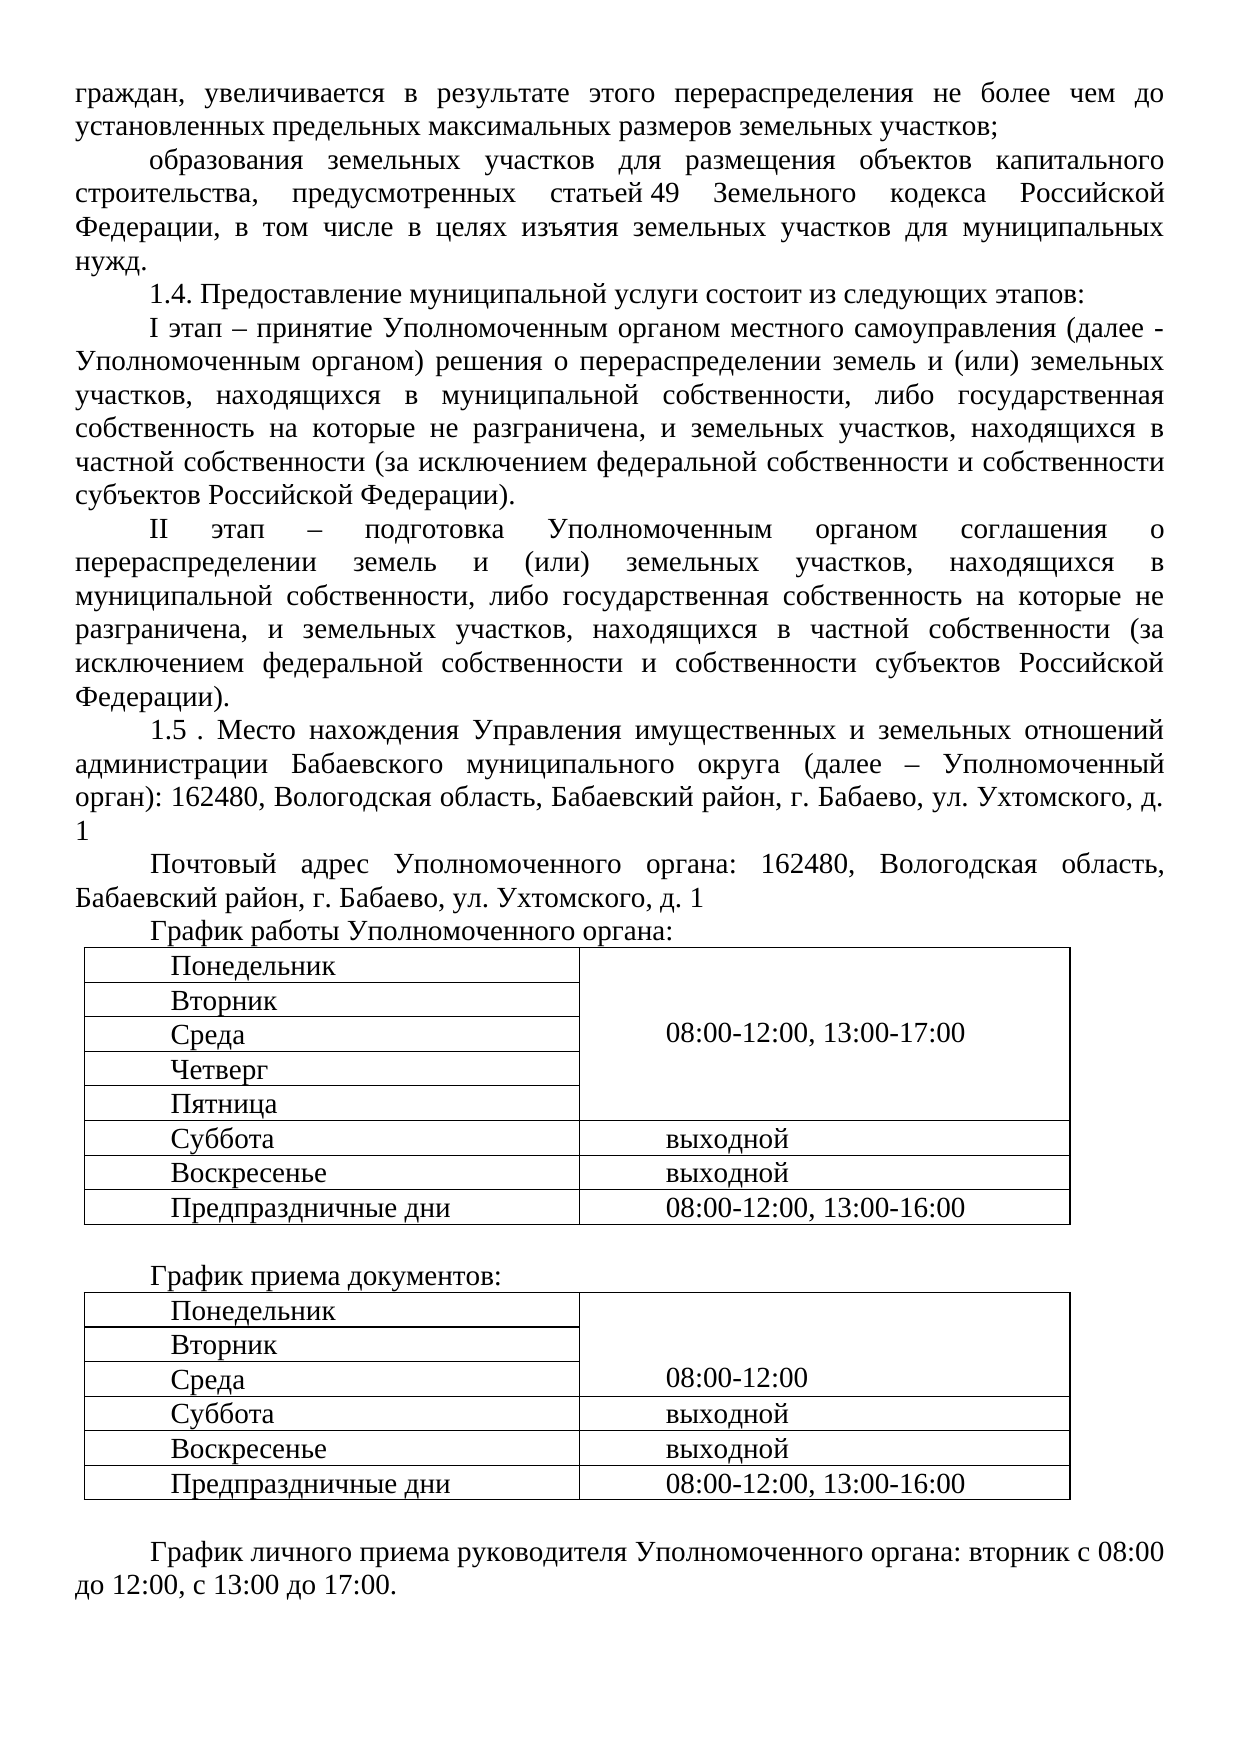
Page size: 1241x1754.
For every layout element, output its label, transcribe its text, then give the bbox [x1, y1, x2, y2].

table_cell выходной [580, 1156, 1069, 1189]
text 1.5 . Место нахождения Управления имущественных и земельных отношений администрации Бабаевского муниципального округа (далее – Уполномоченный орган): 162480, Вологодская область, Бабаевский район, г. Бабаево, ул. Ухтомского, д. 1 [75, 712, 1165, 846]
table_cell Суббота [85, 1121, 579, 1154]
table_header 08:00-12:00 [580, 1293, 1069, 1396]
table_cell Воскресенье [85, 1431, 579, 1465]
text График работы Уполномоченного органа: [75, 913, 1165, 947]
table_cell Предпраздничные дни [85, 1190, 579, 1224]
table_cell выходной [580, 1397, 1069, 1430]
text График приема документов: [75, 1258, 1165, 1292]
text образования земельных участков для размещения объектов капитального строительства, предусмотренных статьей 49 Земельного кодекса Российской Федерации, в том числе в целях изъятия земельных участков для муниципальных нужд. [75, 142, 1165, 276]
text 1.4. Предоставление муниципальной услуги состоит из следующих этапов: [75, 276, 1165, 310]
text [75, 75, 1165, 142]
table_header 08:00-12:00, 13:00-17:00 [580, 948, 1069, 1120]
table_cell Среда [85, 1362, 579, 1396]
table_cell выходной [580, 1121, 1069, 1154]
table_cell Предпраздничные дни [85, 1466, 579, 1499]
table_cell Среда [85, 1017, 579, 1051]
table_cell выходной [580, 1431, 1069, 1465]
text I этап – принятие Уполномоченным органом местного самоуправления (далее - Уполномоченным органом) решения о перераспределении земель и (или) земельных участков, находящихся в муниципальной собственности, либо государственная собственность на которые не разграничена, и земельных участков, находящихся в частной собственности (за исключением федеральной собственности и собственности субъектов Российской Федерации). [75, 310, 1165, 511]
table_cell Вторник [85, 983, 579, 1016]
table_cell Вторник [85, 1328, 579, 1361]
table_cell 08:00-12:00, 13:00-16:00 [580, 1190, 1069, 1224]
table_cell Суббота [85, 1397, 579, 1430]
table_cell Воскресенье [85, 1156, 579, 1189]
text II этап – подготовка Уполномоченным органом соглашения о перераспределении земель и (или) земельных участков, находящихся в муниципальной собственности, либо государственная собственность на которые не разграничена, и земельных участков, находящихся в частной собственности (за исключением федеральной собственности и собственности субъектов Российской Федерации). [75, 511, 1165, 712]
table_cell Четверг [85, 1052, 579, 1085]
table_header Понедельник [85, 1293, 579, 1326]
text Почтовый адрес Уполномоченного органа: 162480, Вологодская область, Бабаевский район, г. Бабаево, ул. Ухтомского, д. 1 [75, 846, 1165, 913]
text График личного приема руководителя Уполномоченного органа: вторник с 08:00 до 12:00, с 13:00 до 17:00. [75, 1534, 1165, 1601]
table_header Понедельник [85, 948, 579, 982]
table_cell Пятница [85, 1086, 579, 1120]
table_cell 08:00-12:00, 13:00-16:00 [580, 1466, 1069, 1499]
